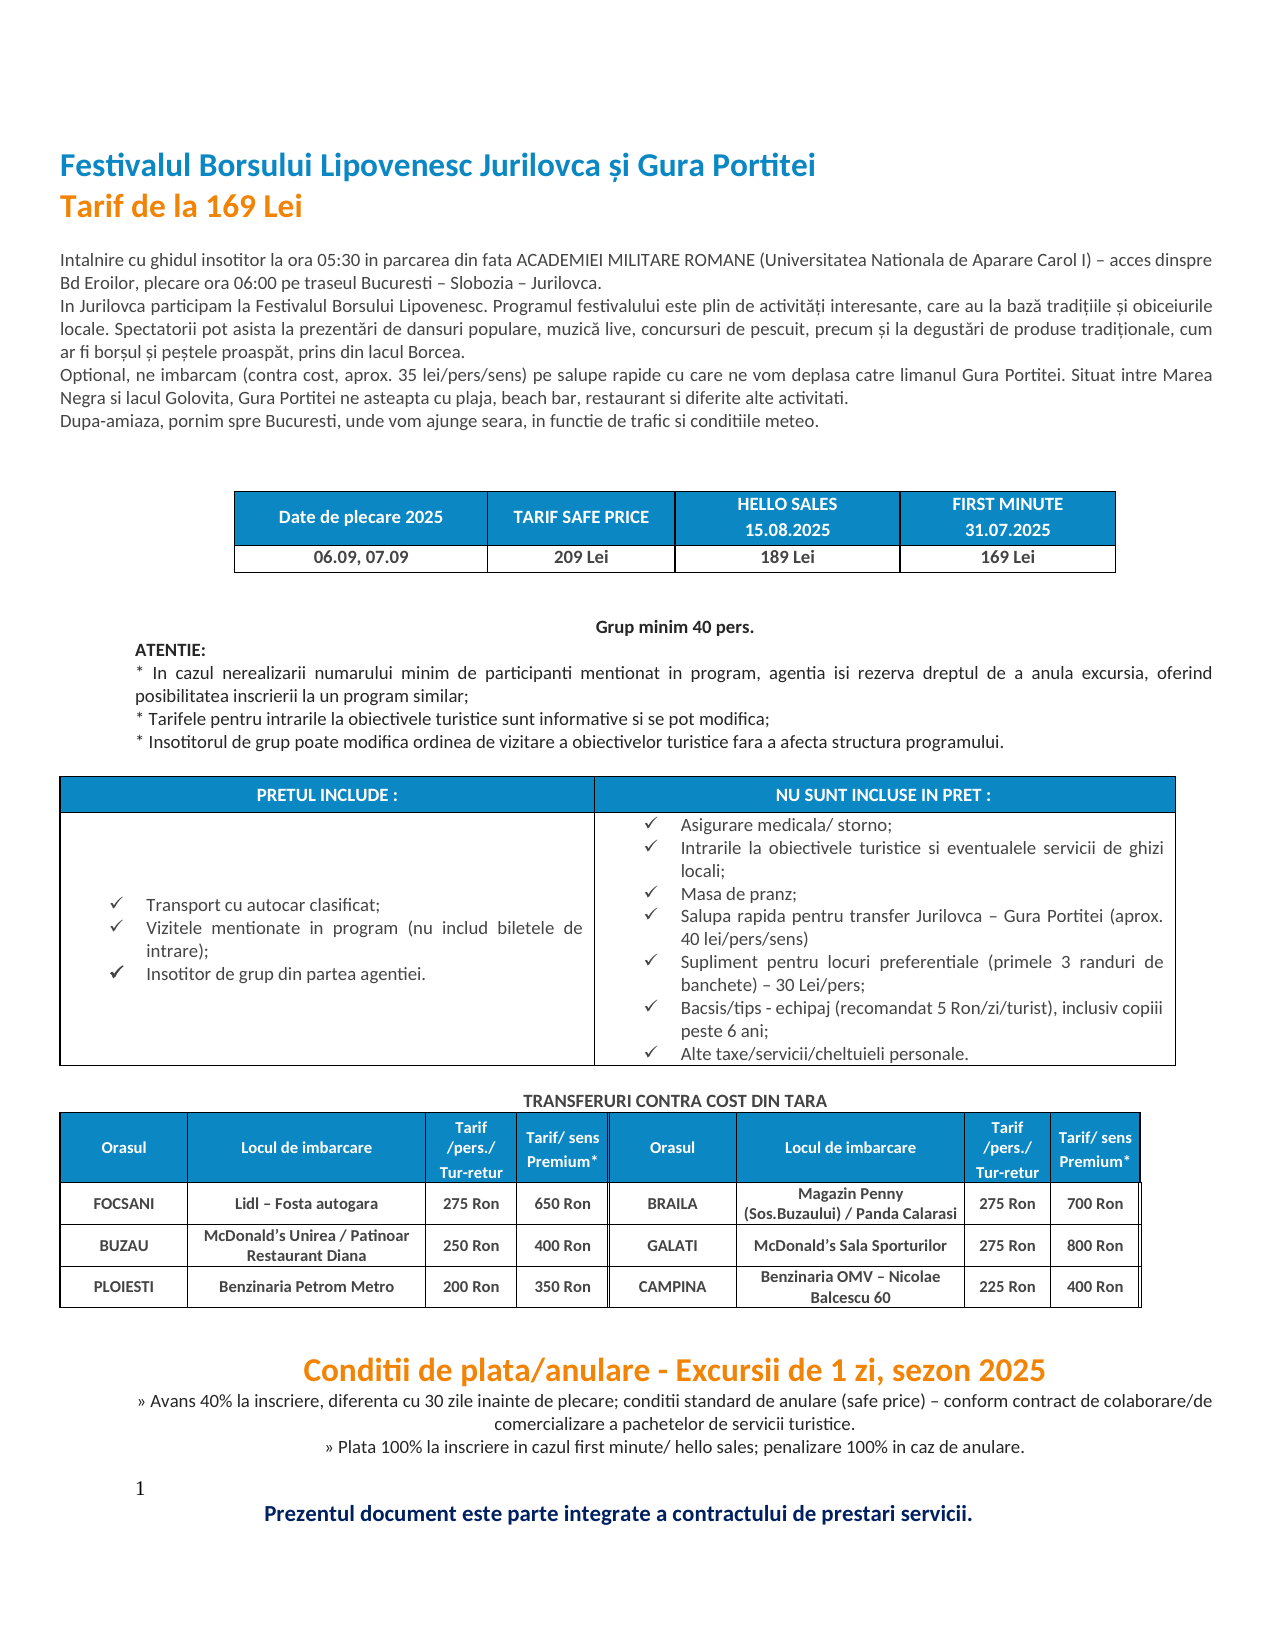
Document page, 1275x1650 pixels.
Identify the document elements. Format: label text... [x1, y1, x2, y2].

table_header NU SUNT INCLUSE IN PRET : [595, 777, 1175, 812]
table_cell Benzinaria OMV – Nicolae Balcescu 60 [737, 1267, 964, 1307]
table_cell 800 Ron [1051, 1225, 1138, 1266]
table_header Tarif/ sens Premium* [1051, 1113, 1139, 1182]
table_header Date de plecare 2025 [235, 492, 487, 545]
text * In cazul nerealizarii numarului minim de participanti mentionat in program, agentia isi rezerva dreptul de a anula excursia, oferind posibilitatea inscrierii la un program similar; [135, 661, 1215, 707]
text Festivalul Borsului Lipovenesc Jurilovca și Gura Portitei [60, 144, 1215, 185]
table_header Tarif/ sens Premium* [517, 1113, 607, 1182]
table_cell 275 Ron [965, 1183, 1050, 1224]
table_header Orasul [61, 1113, 187, 1182]
table_cell BUZAU [61, 1225, 187, 1266]
table_header Locul de imbarcare [737, 1113, 964, 1182]
table_cell 650 Ron [517, 1183, 607, 1224]
table_cell 400 Ron [1051, 1267, 1138, 1307]
table_cell McDonald’s Sala Sporturilor [737, 1225, 964, 1266]
text * Tarifele pentru intrarile la obiectivele turistice sunt informative si se pot modifica; [135, 707, 1215, 730]
text » Plata 100% la inscriere in cazul first minute/ hello sales; penalizare 100% in caz de anulare. [135, 1436, 1215, 1458]
table_cell 06.09, 07.09 [235, 546, 487, 572]
table_cell 275 Ron [426, 1183, 516, 1224]
text Optional, ne imbarcam (contra cost, aprox. 35 lei/pers/sens) pe salupe rapide cu care ne vom deplasa catre limanul Gura Portitei. Situat intre Marea Negra si lacul Golovita, Gura Portitei ne asteapta cu plaja, beach bar, restaurant si diferite alte activitati. [60, 363, 1215, 409]
table_cell Magazin Penny (Sos.Buzaului) / Panda Calarasi [737, 1183, 964, 1224]
table_cell Transport cu autocar clasificat; Vizitele mentionate in program (nu includ biletele de intrare); Insotitor de grup din partea agentiei. [61, 813, 594, 1065]
table_header FIRST MINUTE 31.07.2025 [901, 492, 1115, 545]
table_header Orasul [610, 1113, 736, 1182]
table_cell Asigurare medicala/ storno; Intrarile la obiectivele turistice si eventualele servicii de ghizi locali; Masa de pranz; Salupa rapida pentru transfer Jurilovca – Gura Portitei (aprox. 40 lei/pers/sens) Supliment pentru locuri preferentiale (primele 3 randuri de banchete) – 30 Lei/pers; Bacsis/tips - echipaj (recomandat 5 Ron/zi/turist), inclusiv copiii peste 6 ani; Alte taxe/servicii/cheltuieli personale. [595, 813, 1175, 1065]
text ATENTIE: [135, 638, 1215, 661]
table_cell PLOIESTI [61, 1267, 187, 1307]
table_header Tarif /pers./ Tur-retur [426, 1113, 516, 1182]
table_header HELLO SALES 15.08.2025 [676, 492, 899, 545]
table_cell 200 Ron [426, 1267, 516, 1307]
text Intalnire cu ghidul insotitor la ora 05:30 in parcarea din fata ACADEMIEI MILITARE ROMANE (Universitatea Nationala de Aparare Carol I) – acces dinspre Bd Eroilor, plecare ora 06:00 pe traseul Bucuresti – Slobozia – Jurilovca. [60, 248, 1215, 294]
table_cell BRAILA [610, 1183, 736, 1224]
table_cell CAMPINA [610, 1267, 736, 1307]
table_header Locul de imbarcare [188, 1113, 425, 1182]
text Tarif de la 169 Lei [60, 185, 1215, 226]
table_cell 189 Lei [676, 546, 899, 572]
table_cell Benzinaria Petrom Metro [188, 1267, 425, 1307]
table_cell 169 Lei [901, 546, 1115, 572]
text TRANSFERURI CONTRA COST DIN TARA [135, 1089, 1215, 1112]
table_header Tarif /pers./ Tur-retur [965, 1113, 1050, 1182]
table_cell 250 Ron [426, 1225, 516, 1266]
text * Insotitorul de grup poate modifica ordinea de vizitare a obiectivelor turistice fara a afecta structura programului. [135, 730, 1215, 753]
table_header TARIF SAFE PRICE [488, 492, 674, 545]
text In Jurilovca participam la Festivalul Borsului Lipovenesc. Programul festivalului este plin de activități interesante, care au la bază tradițiile și obiceiurile locale. Spectatorii pot asista la prezentări de dansuri populare, muzică live, concursuri de pescuit, precum și la degustări de produse tradiționale, cum ar fi borșul și peștele proaspăt, prins din lacul Borcea. [60, 294, 1215, 363]
table_header PRETUL INCLUDE : [61, 777, 594, 812]
table_cell Lidl – Fosta autogara [188, 1183, 425, 1224]
table_cell McDonald’s Unirea / Patinoar Restaurant Diana [188, 1225, 425, 1266]
text Grup minim 40 pers. [135, 615, 1215, 638]
table_cell 225 Ron [965, 1267, 1050, 1307]
text Dupa-amiaza, pornim spre Bucuresti, unde vom ajunge seara, in functie de trafic si conditiile meteo. [60, 409, 1215, 432]
table_cell 400 Ron [517, 1225, 607, 1266]
text » Avans 40% la inscriere, diferenta cu 30 zile inainte de plecare; conditii standard de anulare (safe price) – conform contract de colaborare/de comercializare a pachetelor de servicii turistice. [135, 1390, 1215, 1436]
table_cell 275 Ron [965, 1225, 1050, 1266]
table_cell GALATI [610, 1225, 736, 1266]
table_cell 350 Ron [517, 1267, 607, 1307]
text Conditii de plata/anulare - Excursii de 1 zi, sezon 2025 [135, 1349, 1215, 1390]
table_cell FOCSANI [61, 1183, 187, 1224]
table_cell 209 Lei [488, 546, 674, 572]
table_cell 700 Ron [1051, 1183, 1138, 1224]
